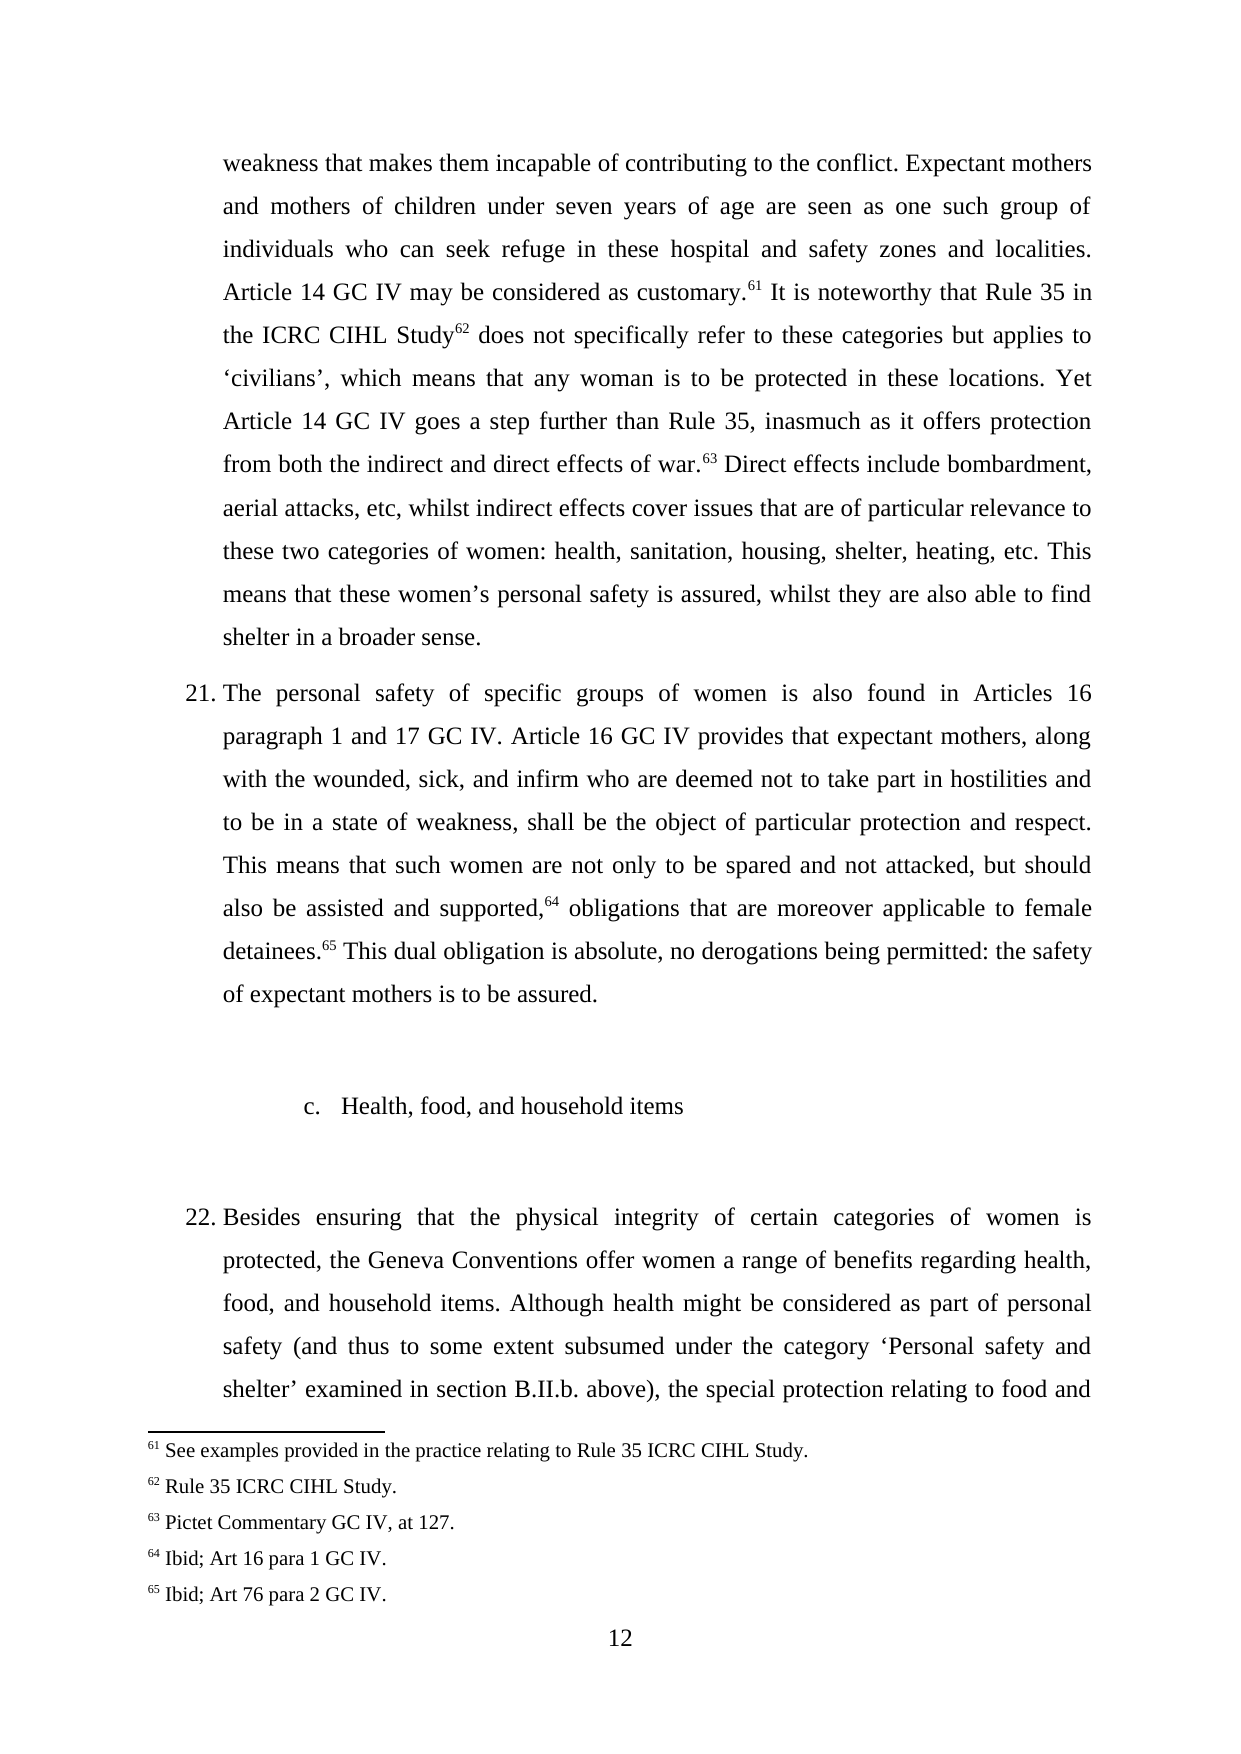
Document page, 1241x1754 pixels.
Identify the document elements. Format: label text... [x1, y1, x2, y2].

list The personal safety of specific groups of women is also found in Articles 16 paragraph 1 and 17 GC IV. Article 16 GC IV provides that expectant mothers, along with the wounded, sick, and infirm who are deemed not to take part in hostilities and to be in a state of weakness, shall be the object of particular protection and respect. This means that such women are not only to be spared and not attacked, but should also be assisted and supported, obligations that are moreover applicable to female detainees. This dual obligation is absolute, no derogations being permitted: the safety of expectant mothers is to be assured. [185, 678, 1093, 1008]
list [185, 1202, 1093, 1403]
subtitle Health, food, and household items [303, 1091, 1093, 1119]
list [185, 148, 1093, 651]
